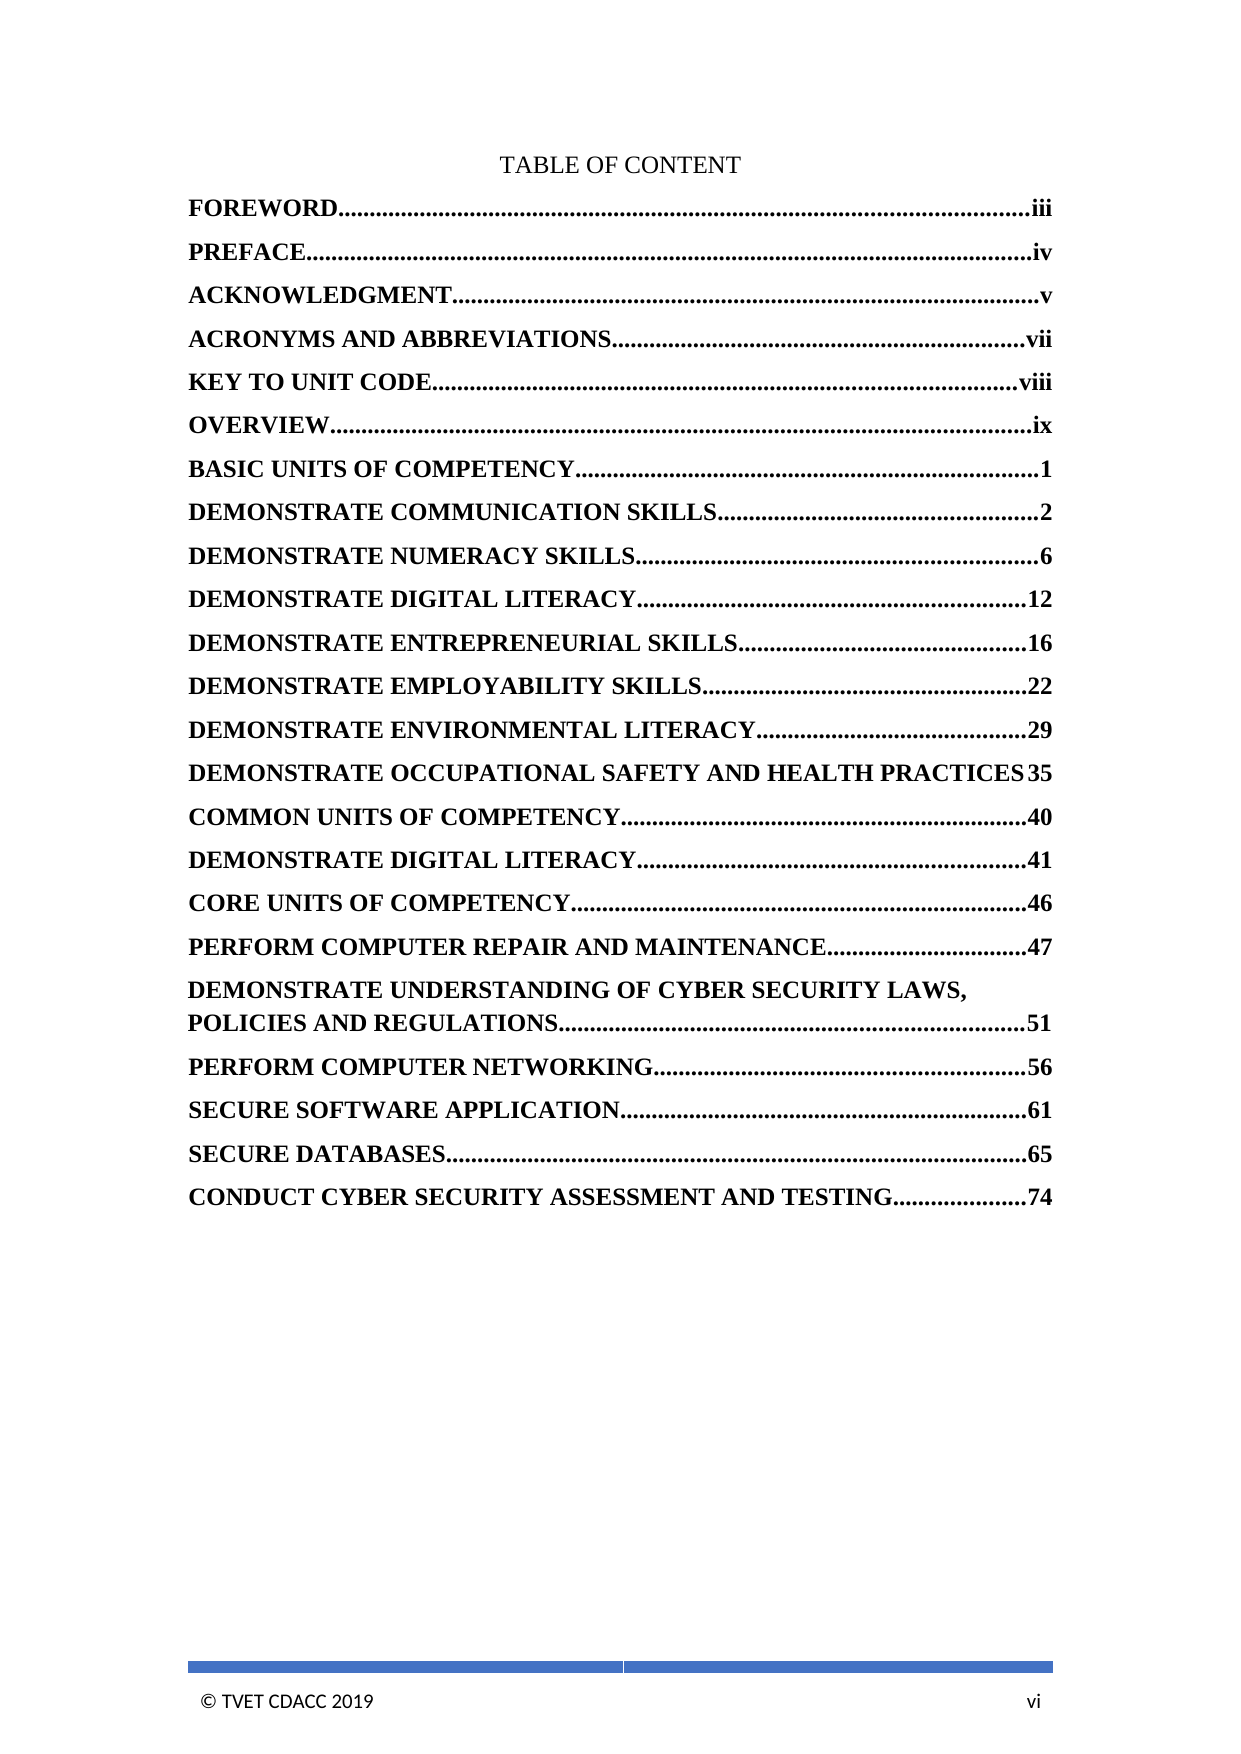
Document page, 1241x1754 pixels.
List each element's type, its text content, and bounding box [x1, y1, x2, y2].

text KEY TO UNIT CODE viii [187, 367, 1053, 396]
text SECURE SOFTWARE APPLICATION 61 [187, 1095, 1053, 1124]
text DEMONSTRATE ENVIRONMENTAL LITERACY 29 [187, 715, 1053, 743]
text DEMONSTRATE NUMERACY SKILLS 6 [187, 541, 1053, 570]
text PERFORM COMPUTER NETWORKING 56 [187, 1052, 1053, 1081]
text OVERVIEW ix [187, 411, 1053, 439]
text BASIC UNITS OF COMPETENCY 1 [187, 454, 1053, 483]
text CONDUCT CYBER SECURITY ASSESSMENT AND TESTING 74 [187, 1182, 1053, 1211]
text DEMONSTRATE DIGITAL LITERACY 12 [187, 584, 1053, 613]
text TABLE OF CONTENT [187, 150, 1053, 179]
text DEMONSTRATE DIGITAL LITERACY 41 [187, 845, 1053, 874]
text CORE UNITS OF COMPETENCY 46 [187, 888, 1053, 917]
text ACRONYMS AND ABBREVIATIONS vii [187, 324, 1053, 352]
text SECURE DATABASES 65 [187, 1139, 1053, 1167]
text ACKNOWLEDGMENT v [187, 280, 1053, 309]
text COMMON UNITS OF COMPETENCY 40 [187, 802, 1053, 830]
text DEMONSTRATE OCCUPATIONAL SAFETY AND HEALTH PRACTICES 35 [187, 758, 1053, 787]
text DEMONSTRATE UNDERSTANDING OF CYBER SECURITY LAWS, POLICIES AND REGULATIONS 51 [187, 975, 1053, 1037]
text PREFACE iv [187, 237, 1053, 266]
text DEMONSTRATE EMPLOYABILITY SKILLS 22 [187, 671, 1053, 700]
text DEMONSTRATE ENTREPRENEURIAL SKILLS 16 [187, 628, 1053, 657]
text PERFORM COMPUTER REPAIR AND MAINTENANCE 47 [187, 932, 1053, 961]
text DEMONSTRATE COMMUNICATION SKILLS 2 [187, 497, 1053, 526]
text FOREWORD iii [187, 193, 1053, 222]
